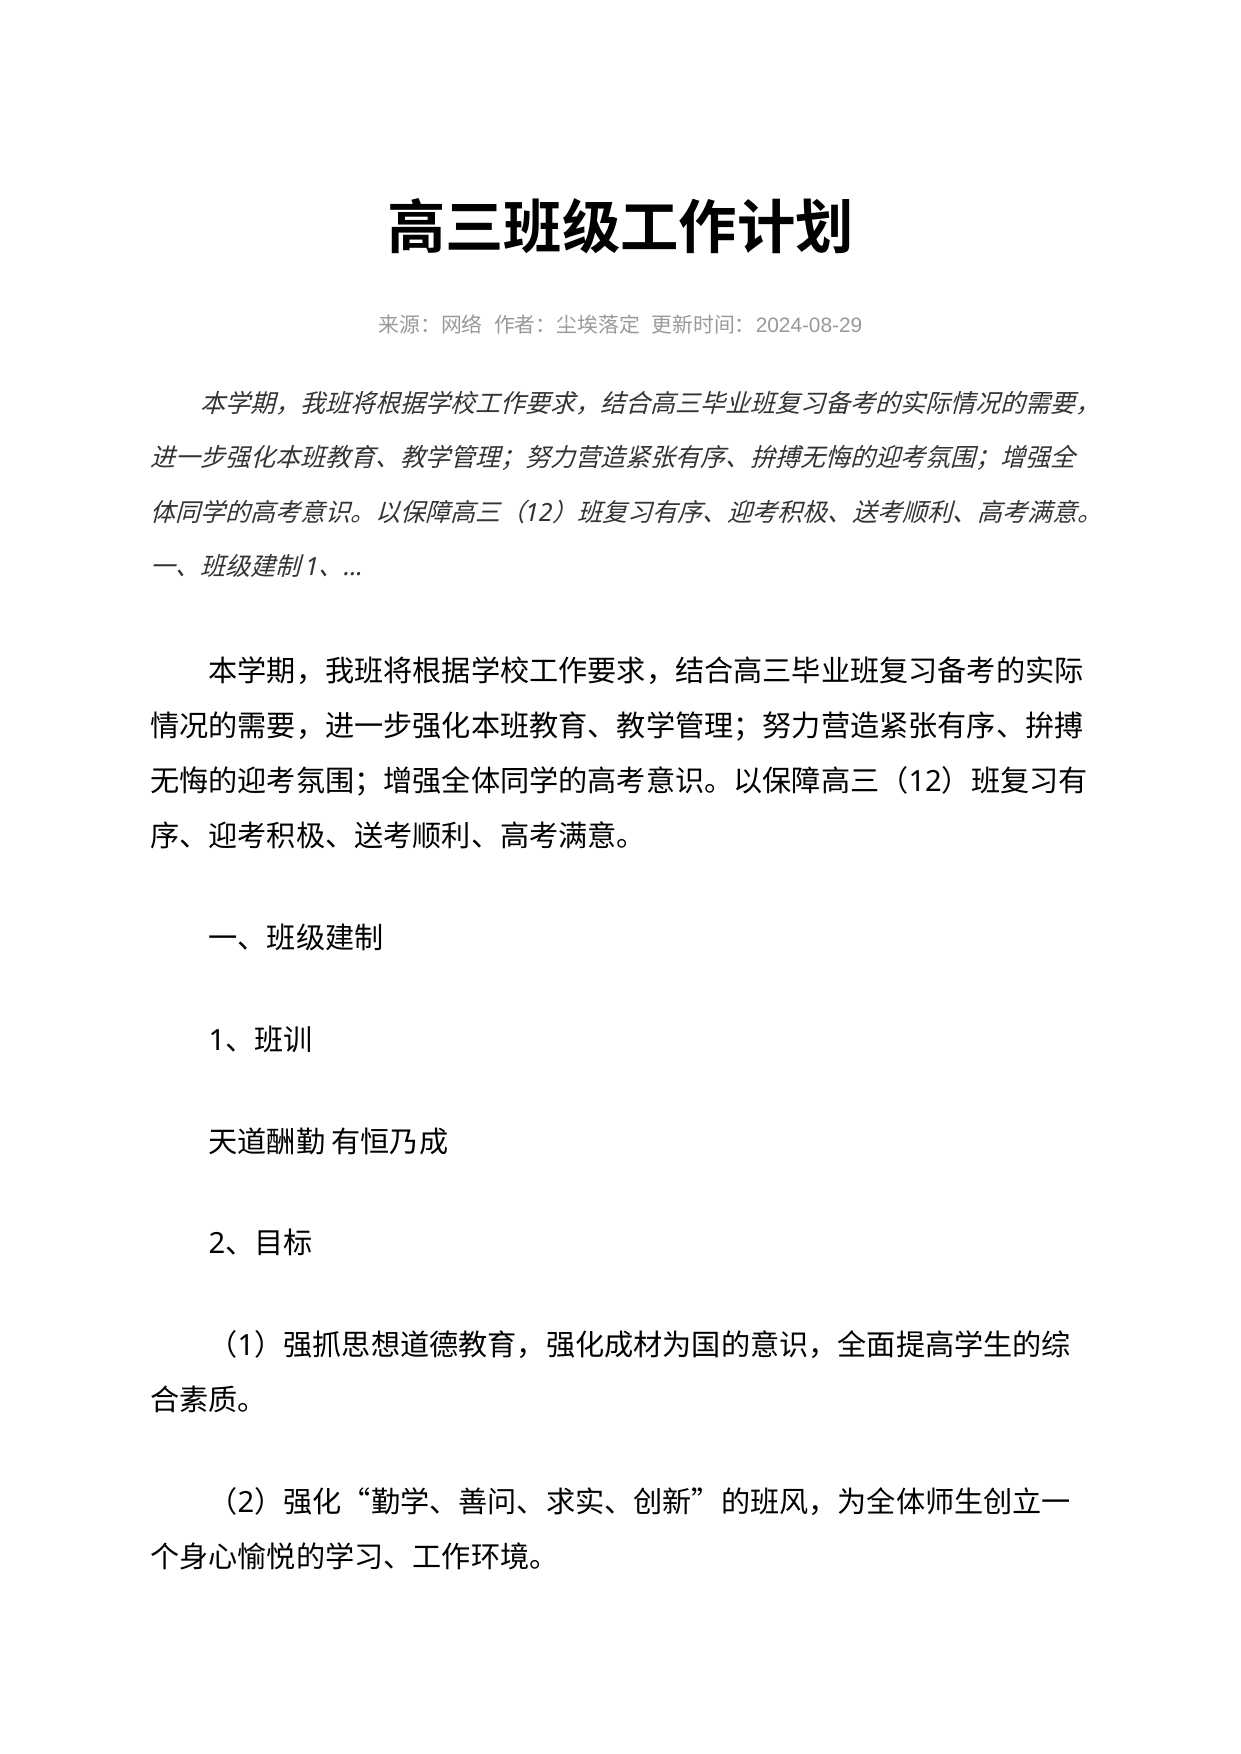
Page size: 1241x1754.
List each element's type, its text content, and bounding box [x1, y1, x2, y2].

text 本学期，我班将根据学校工作要求，结合高三毕业班复习备考的实际情况的需要，进一步强化本班教育、教学管理；努力营造紧张有序、拚搏无悔的迎考氛围；增强全体同学的高考意识。以保障高三（12）班复习有序、迎考积极、送考顺利、高考满意。一、班级建制1、... [150, 383, 1090, 583]
text 本学期，我班将根据学校工作要求，结合高三毕业班复习备考的实际情况的需要，进一步强化本班教育、教学管理；努力营造紧张有序、拚搏无悔的迎考氛围；增强全体同学的高考意识。以保障高三（12）班复习有序、迎考积极、送考顺利、高考满意。 [150, 648, 1090, 855]
subtitle 高三班级工作计划 [150, 181, 1090, 266]
text 来源：网络 作者：尘埃落定 更新时间：2024-08-29 [150, 313, 1090, 337]
text （1）强抓思想道德教育，强化成材为国的意识，全面提高学生的综合素质。 [150, 1322, 1090, 1419]
text 一、班级建制 [150, 914, 1090, 957]
text 1、班训 [150, 1016, 1090, 1058]
text 2、目标 [150, 1220, 1090, 1262]
text （2）强化“勤学、善问、求实、创新”的班风，为全体师生创立一个身心愉悦的学习、工作环境。 [150, 1479, 1090, 1576]
text 天道酬勤 有恒乃成 [150, 1118, 1090, 1160]
